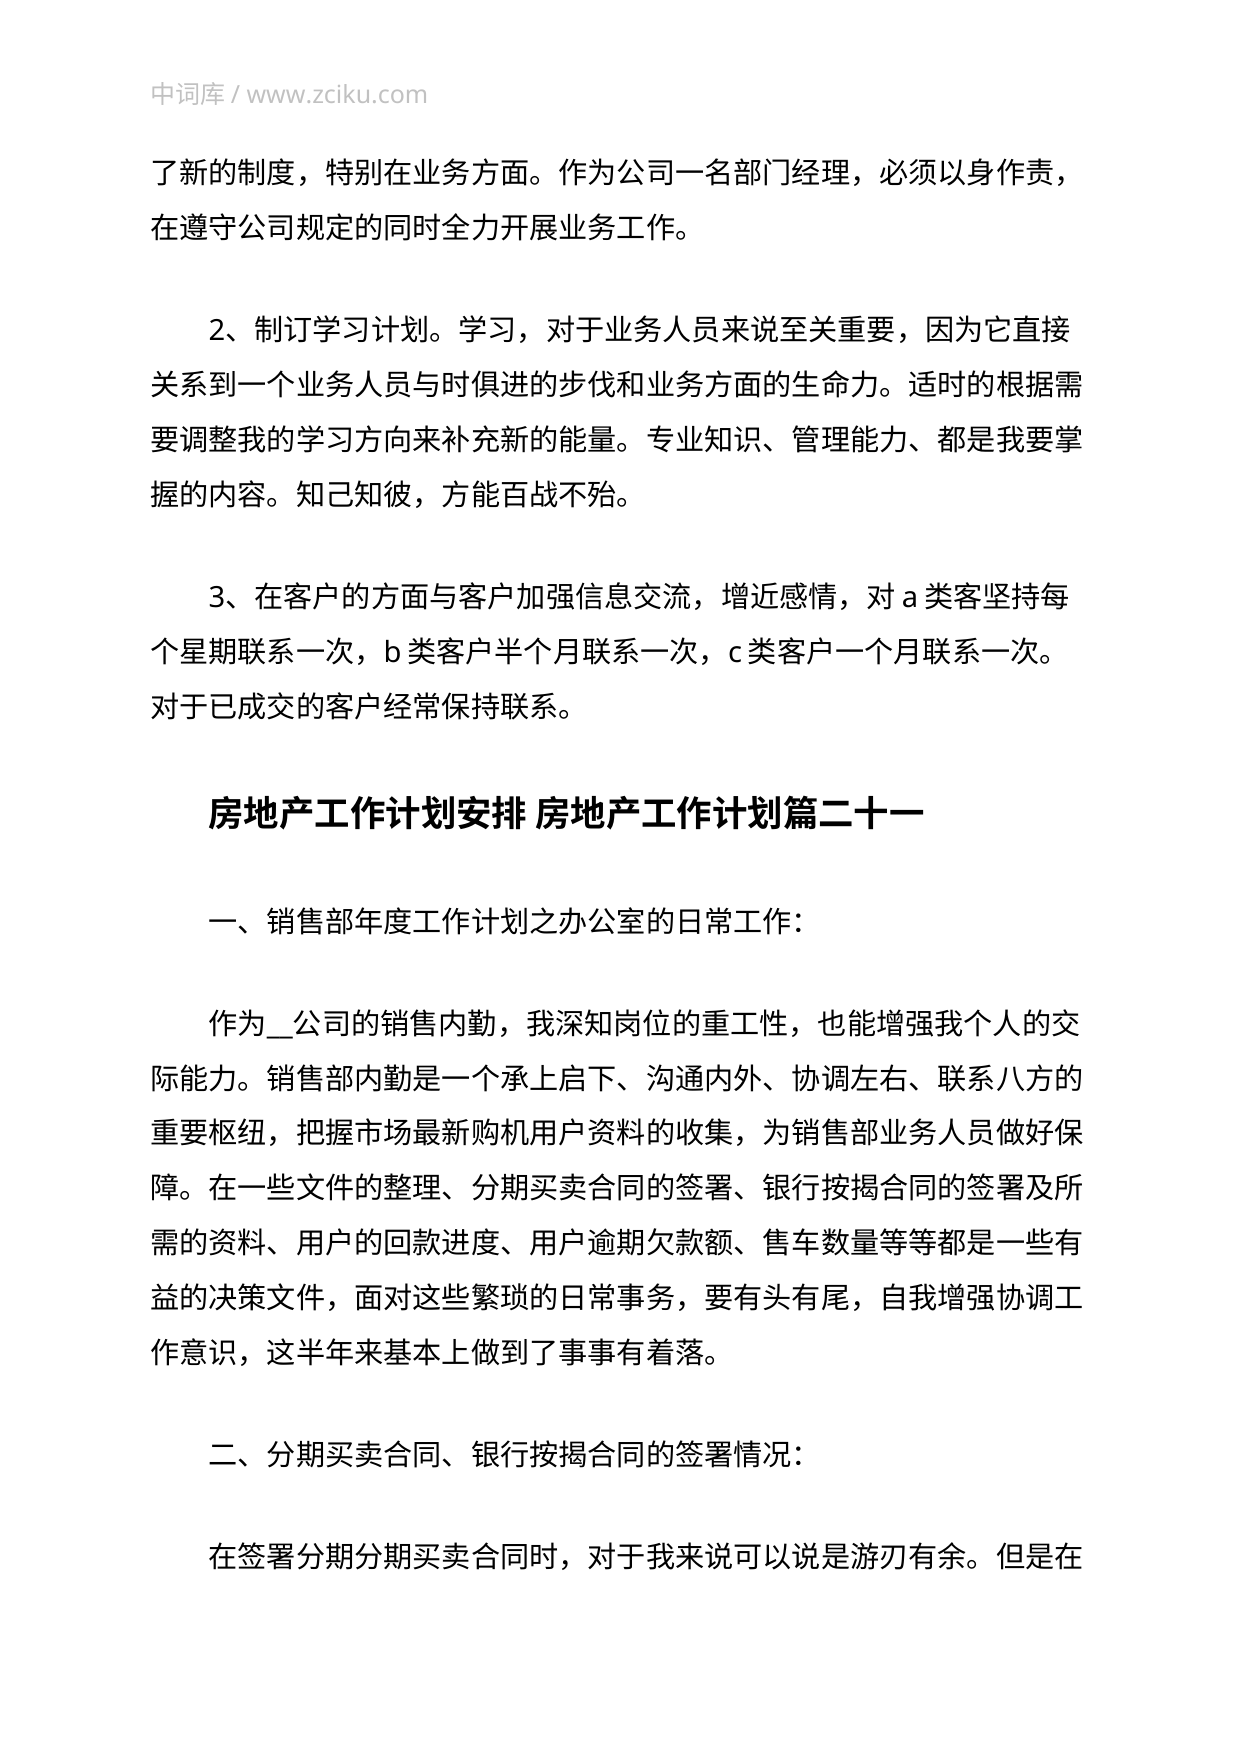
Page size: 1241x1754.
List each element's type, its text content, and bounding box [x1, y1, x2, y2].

text 房地产工作计划安排 房地产工作计划篇二十一 [150, 785, 1090, 836]
text 二、分期买卖合同、银行按揭合同的签署情况： [150, 1431, 1090, 1474]
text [150, 1533, 1090, 1576]
text 2、制订学习计划。学习，对于业务人员来说至关重要，因为它直接关系到一个业务人员与时俱进的步伐和业务方面的生命力。适时的根据需要调整我的学习方向来补充新的能量。专业知识、管理能力、都是我要掌握的内容。知己知彼，方能百战不殆。 [150, 307, 1090, 514]
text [150, 150, 1090, 247]
text 3、在客户的方面与客户加强信息交流，增近感情，对a类客坚持每个星期联系一次，b类客户半个月联系一次，c类客户一个月联系一次。对于已成交的客户经常保持联系。 [150, 573, 1090, 726]
text 作为__公司的销售内勤，我深知岗位的重工性，也能增强我个人的交际能力。销售部内勤是一个承上启下、沟通内外、协调左右、联系八方的重要枢纽，把握市场最新购机用户资料的收集，为销售部业务人员做好保障。在一些文件的整理、分期买卖合同的签署、银行按揭合同的签署及所需的资料、用户的回款进度、用户逾期欠款额、售车数量等等都是一些有益的决策文件，面对这些繁琐的日常事务，要有头有尾，自我增强协调工作意识，这半年来基本上做到了事事有着落。 [150, 1000, 1090, 1372]
text 一、销售部年度工作计划之办公室的日常工作： [150, 898, 1090, 941]
